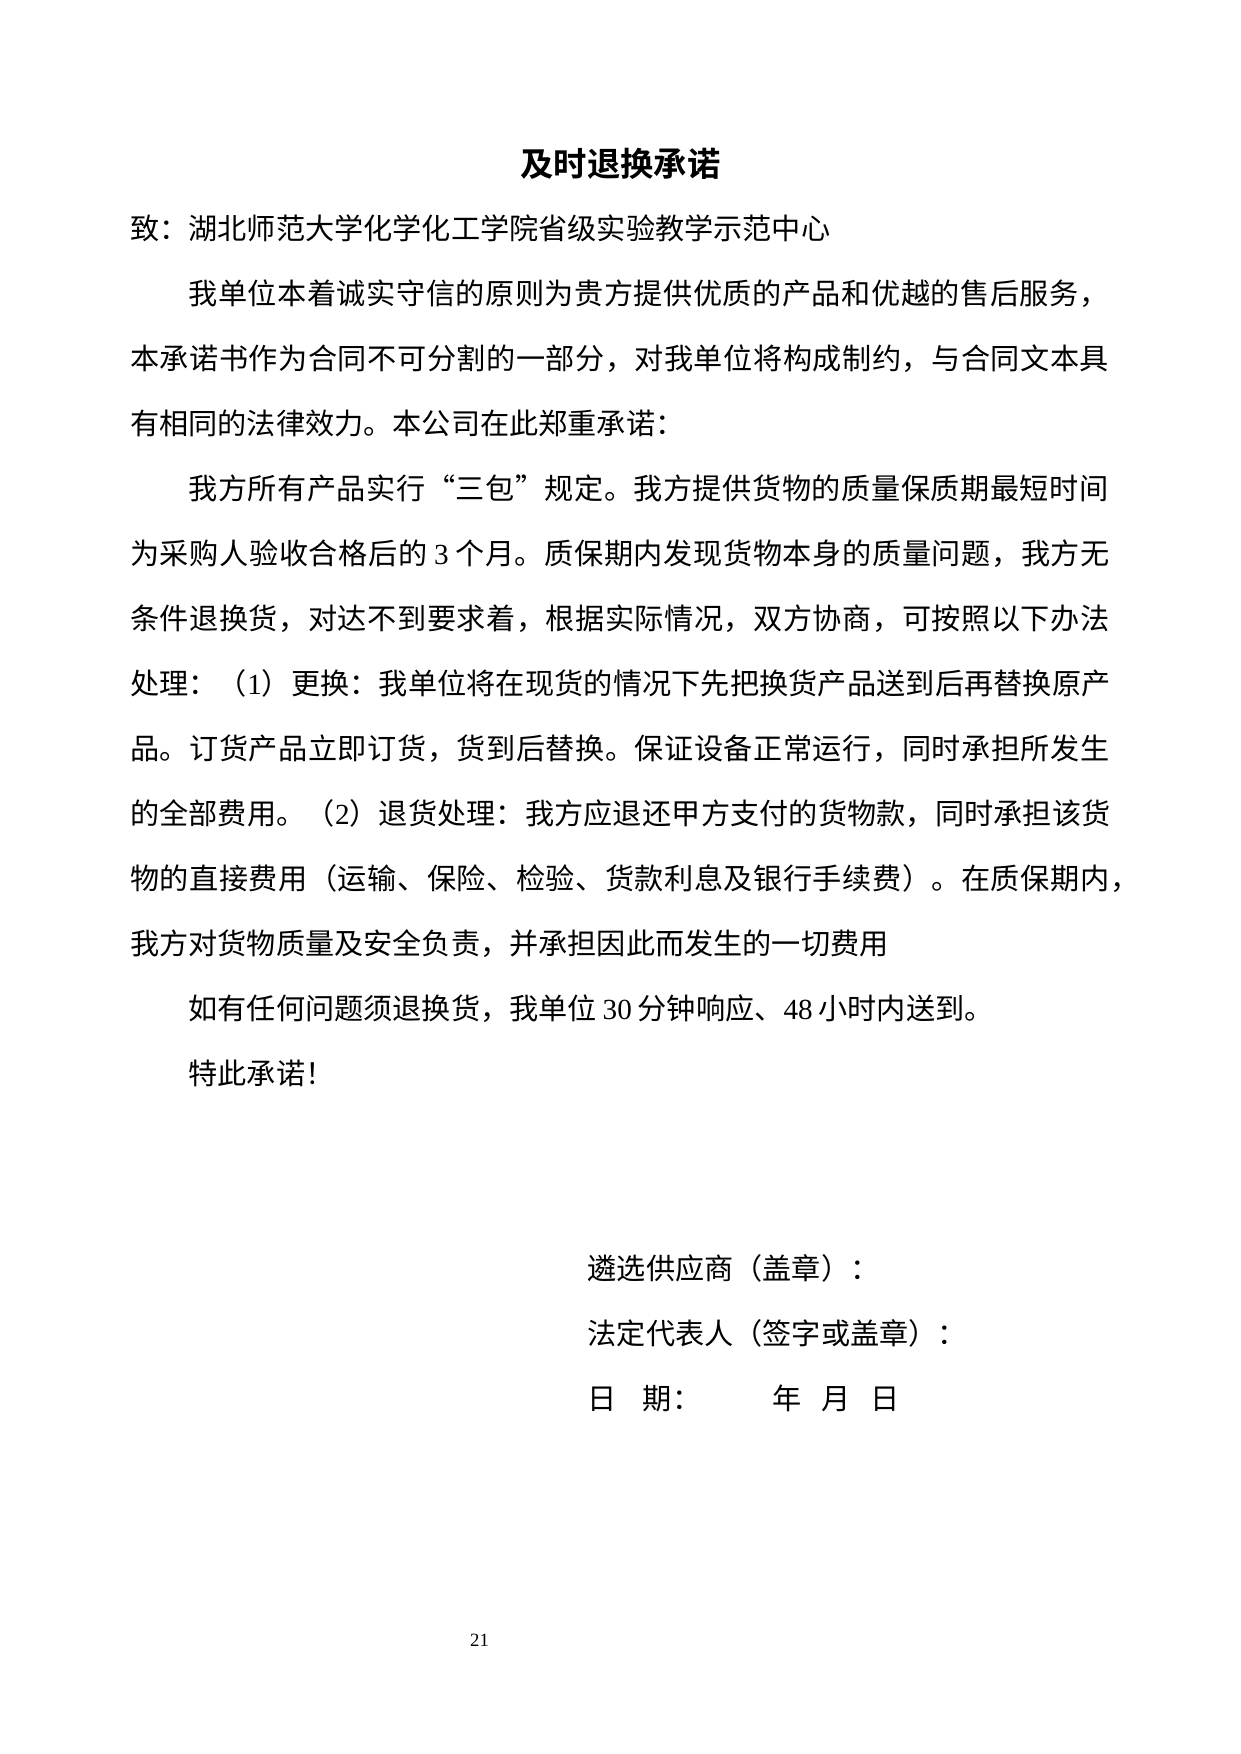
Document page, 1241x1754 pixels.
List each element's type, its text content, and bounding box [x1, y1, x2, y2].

text 致：湖北师范大学化学化工学院省级实验教学示范中心 [130, 194, 1110, 259]
text 我方所有产品实行“三包”规定。我方提供货物的质量保质期最短时间为采购人验收合格后的3个月。质保期内发现货物本身的质量问题，我方无条件退换货，对达不到要求着，根据实际情况，双方协商，可按照以下办法处理：（1）更换：我单位将在现货的情况下先把换货产品送到后再替换原产品。订货产品立即订货，货到后替换。保证设备正常运行，同时承担所发生的全部费用。（2）退货处理：我方应退还甲方支付的货物款，同时承担该货物的直接费用（运输、保险、检验、货款利息及银行手续费）。在质保期内，我方对货物质量及安全负责，并承担因此而发生的一切费用 [130, 454, 1110, 974]
text 遴选供应商（盖章）： [130, 1234, 1110, 1299]
text 法定代表人（签字或盖章）： [130, 1299, 1110, 1364]
text 及时退换承诺 [130, 129, 1110, 194]
text 我单位本着诚实守信的原则为贵方提供优质的产品和优越的售后服务，本承诺书作为合同不可分割的一部分，对我单位将构成制约，与合同文本具有相同的法律效力。本公司在此郑重承诺： [130, 259, 1110, 454]
text 特此承诺！ [130, 1039, 1110, 1104]
text 如有任何问题须退换货，我单位30分钟响应、48小时内送到。 [130, 974, 1110, 1039]
text 日 期： 年 月 日 [130, 1364, 1110, 1429]
